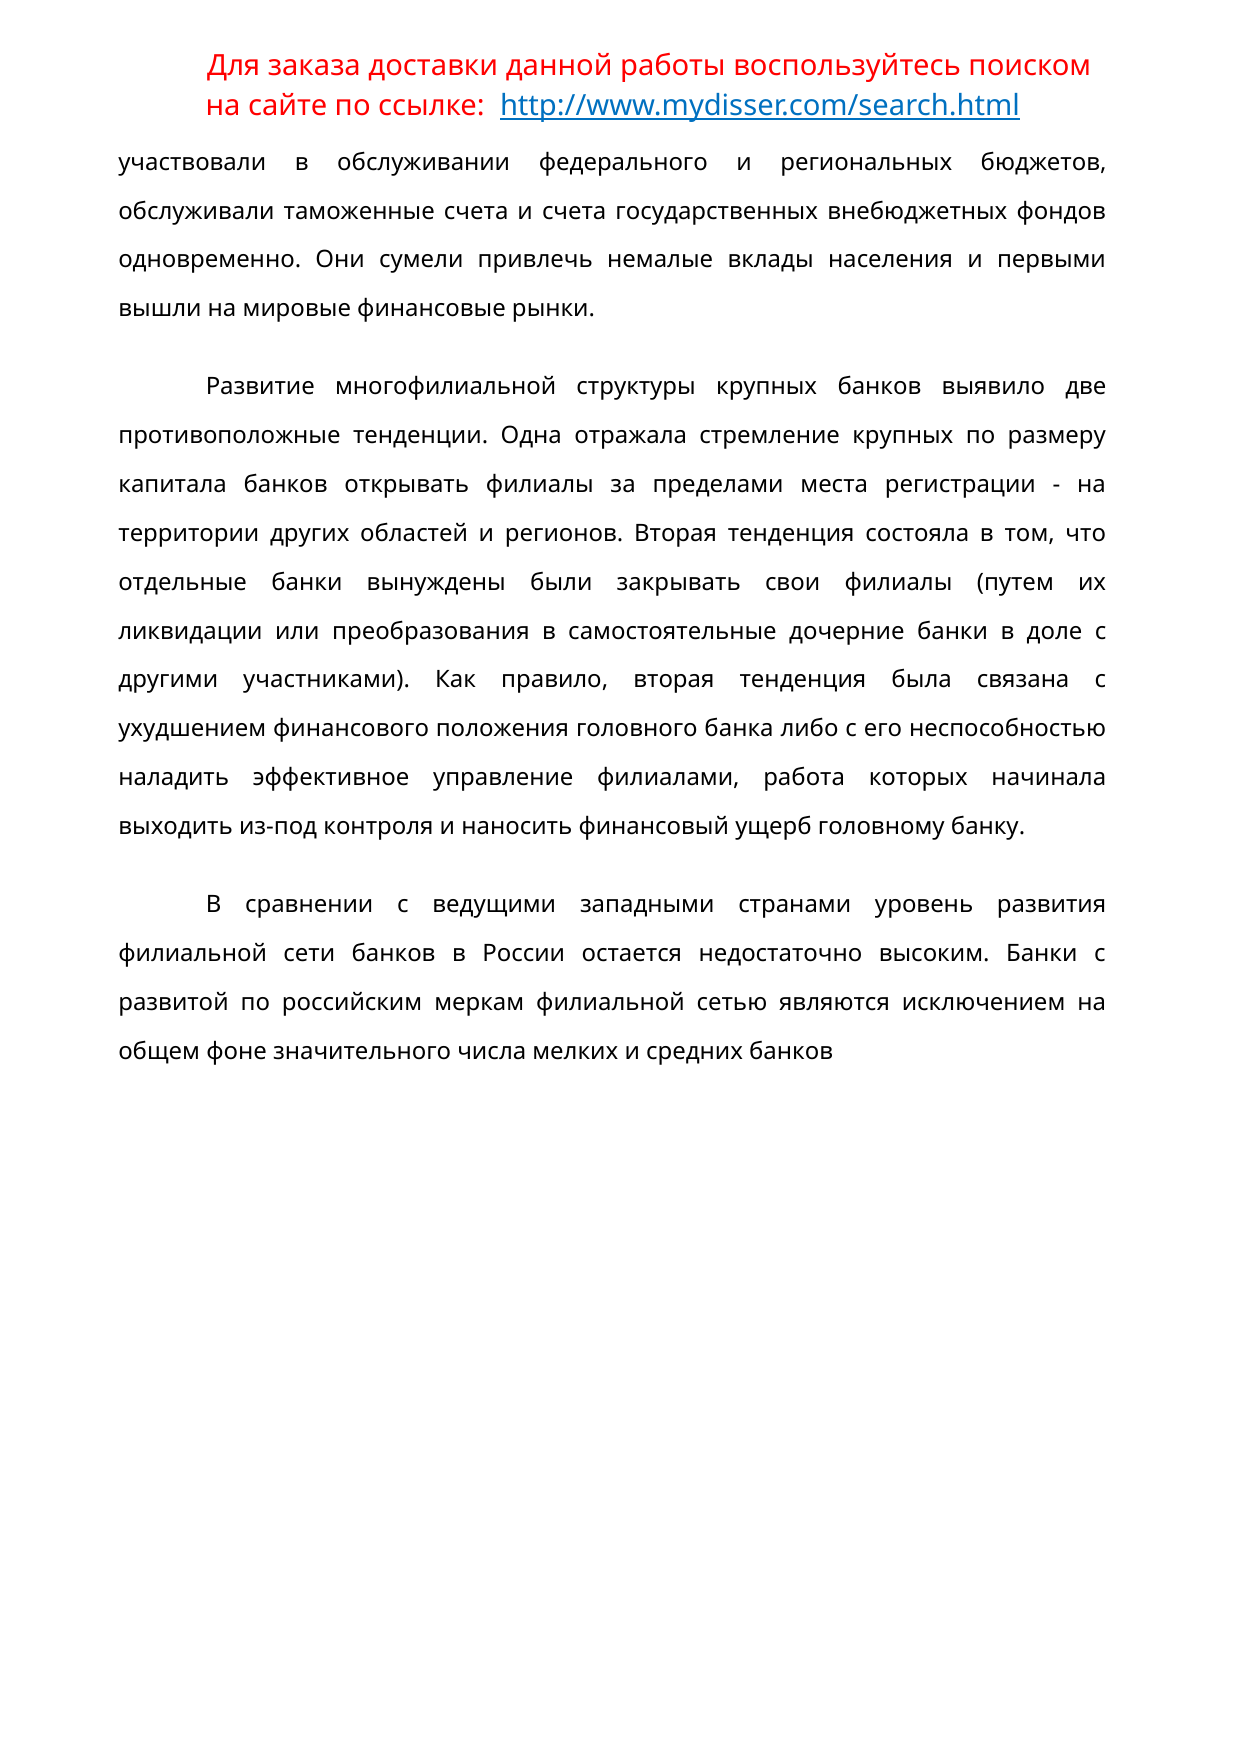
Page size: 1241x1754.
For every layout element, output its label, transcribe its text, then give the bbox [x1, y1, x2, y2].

text В сравнении с ведущими западными странами уровень развития филиальной сети банков в России остается недостаточно высоким. Банки с развитой по российским меркам филиальной сетью являются исключением на общем фоне значительного числа мелких и средних банков [118, 887, 1107, 1066]
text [118, 144, 1107, 324]
text Развитие многофилиальной структуры крупных банков выявило две противоположные тенденции. Одна отражала стремление крупных по размеру капитала банков открывать филиалы за пределами места регистрации - на территории других областей и регионов. Вторая тенденция состояла в том, что отдельные банки вынуждены были закрывать свои филиалы (путем их ликвидации или преобразования в самостоятельные дочерние банки в доле с другими участниками). Как правило, вторая тенденция была связана с ухудшением финансового положения головного банка либо с его неспособностью наладить эффективное управление филиалами, работа которых начинала выходить из-под контроля и наносить финансовый ущерб головному банку. [118, 369, 1107, 841]
